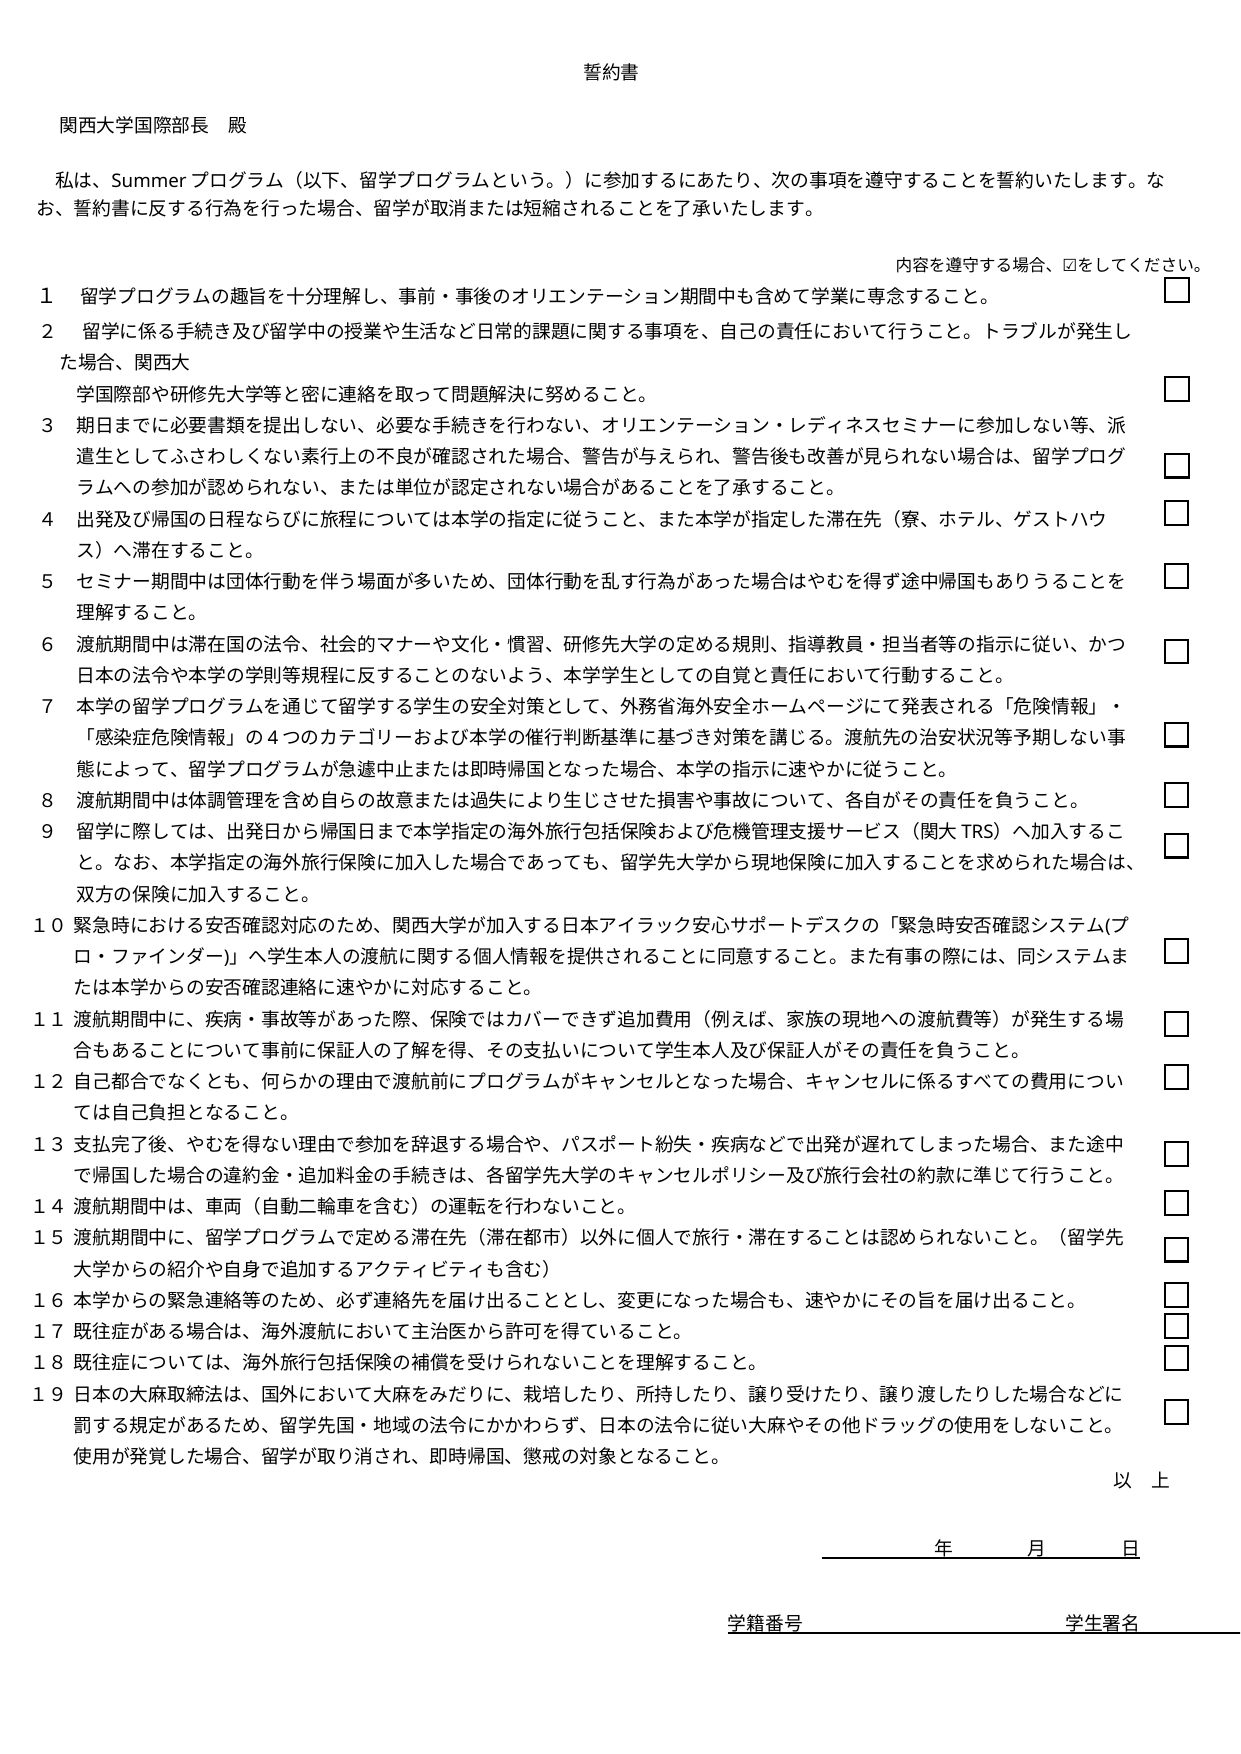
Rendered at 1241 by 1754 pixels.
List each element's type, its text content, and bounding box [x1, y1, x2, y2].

list 既往症については、海外旅行包括保険の補償を受けられないことを理解すること。 [30, 1345, 1137, 1376]
text 以 上 [59, 1470, 1170, 1491]
list 留学に際しては、出発日から帰国日まで本学指定の海外旅行包括保険および危機管理支援サービス（関大TRS）へ加入すること。なお、本学指定の海外旅行保険に加入した場合であっても、留学先大学から現地保険に加入することを求められた場合は、双方の保険に加入すること。 [38, 813, 1137, 907]
list 支払完了後、やむを得ない理由で参加を辞退する場合や、パスポート紛失・疾病などで出発が遅れてしまった場合、また途中で帰国した場合の違約金・追加料金の手続きは、各留学先大学のキャンセルポリシー及び旅行会社の約款に準じて行うこと。 [30, 1126, 1137, 1188]
list 本学からの緊急連絡等のため、必ず連絡先を届け出ることとし、変更になった場合も、速やかにその旨を届け出ること。 [30, 1282, 1137, 1313]
text 私は、Summerプログラム（以下、留学プログラムという。）に参加するにあたり、次の事項を遵守することを誓約いたします。なお、誓約書に反する行為を行った場合、留学が取消または短縮されることを了承いたします。 [36, 166, 1170, 221]
list セミナー期間中は団体行動を伴う場面が多いため、団体行動を乱す行為があった場合はやむを得ず途中帰国もありうることを理解すること。 [38, 563, 1137, 626]
list 自己都合でなくとも、何らかの理由で渡航前にプログラムがキャンセルとなった場合、キャンセルに係るすべての費用については自己負担となること。 [30, 1063, 1137, 1126]
list 本学の留学プログラムを通じて留学する学生の安全対策として、外務省海外安全ホームページにて発表される「危険情報」・「感染症危険情報」の4つのカテゴリーおよび本学の催行判断基準に基づき対策を講じる。渡航先の治安状況等予期しない事態によって、留学プログラムが急遽中止または即時帰国となった場合、本学の指示に速やかに従うこと。 [38, 688, 1137, 782]
list 渡航期間中に、留学プログラムで定める滞在先（滞在都市）以外に個人で旅行・滞在することは認められないこと。（留学先大学からの紹介や自身で追加するアクティビティも含む） [30, 1220, 1137, 1282]
list 渡航期間中に、疾病・事故等があった際、保険ではカバーできず追加費用（例えば、家族の現地への渡航費等）が発生する場合もあることについて事前に保証人の了解を得、その支払いについて学生本人及び保証人がその責任を負うこと。 [30, 1001, 1137, 1063]
list 既往症がある場合は、海外渡航において主治医から許可を得ていること。 [30, 1313, 1137, 1345]
list 緊急時における安否確認対応のため、関西大学が加入する日本アイラック安心サポートデスクの「緊急時安否確認システム(プロ・ファインダー)」へ学生本人の渡航に関する個人情報を提供されることに同意すること。また有事の際には、同システムまたは本学からの安否確認連絡に速やかに対応すること。 [30, 907, 1137, 1001]
list 留学に係る手続き及び留学中の授業や生活など日常的課題に関する事項を、自己の責任において行うこと。トラブルが発生した場合、関西大 [38, 313, 1137, 376]
text 内容を遵守する場合、☑をしてください。 [36, 221, 1210, 276]
text 関西大学国際部長 殿 [59, 111, 1170, 138]
list 渡航期間中は、車両（自動二輪車を含む）の運転を行わないこと。 [30, 1188, 1137, 1220]
text 誓約書 [29, 58, 1193, 85]
list 期日までに必要書類を提出しない、必要な手続きを行わない、オリエンテーション・レディネスセミナーに参加しない等、派遣生としてふさわしくない素行上の不良が確認された場合、警告が与えられ、警告後も改善が見られない場合は、留学プログラムへの参加が認められない、または単位が認定されない場合があることを了承すること。 [38, 407, 1137, 501]
list 渡航期間中は体調管理を含め自らの故意または過失により生じさせた損害や事故について、各自がその責任を負うこと。 [38, 782, 1137, 813]
list 出発及び帰国の日程ならびに旅程については本学の指定に従うこと、また本学が指定した滞在先（寮、ホテル、ゲストハウス）へ滞在すること。 [38, 501, 1137, 563]
list 学国際部や研修先大学等と密に連絡を取って問題解決に努めること。 [76, 376, 1137, 407]
list 日本の大麻取締法は、国外において大麻をみだりに、栽培したり、所持したり、譲り受けたり、譲り渡したりした場合などに罰する規定があるため、留学先国・地域の法令にかかわらず、日本の法令に従い大麻やその他ドラッグの使用をしないこと。使用が発覚した場合、留学が取り消され、即時帰国、懲戒の対象となること。 [29, 1376, 1137, 1470]
list 留学プログラムの趣旨を十分理解し、事前・事後のオリエンテーション期間中も含めて学業に専念すること。 [36, 276, 1170, 313]
text 年 月 日 [103, 1529, 1140, 1566]
list 渡航期間中は滞在国の法令、社会的マナーや文化・慣習、研修先大学の定める規則、指導教員・担当者等の指示に従い、かつ日本の法令や本学の学則等規程に反することのないよう、本学学生としての自覚と責任において行動すること。 [38, 626, 1137, 688]
text 学籍番号 学生署名 [103, 1604, 1140, 1641]
